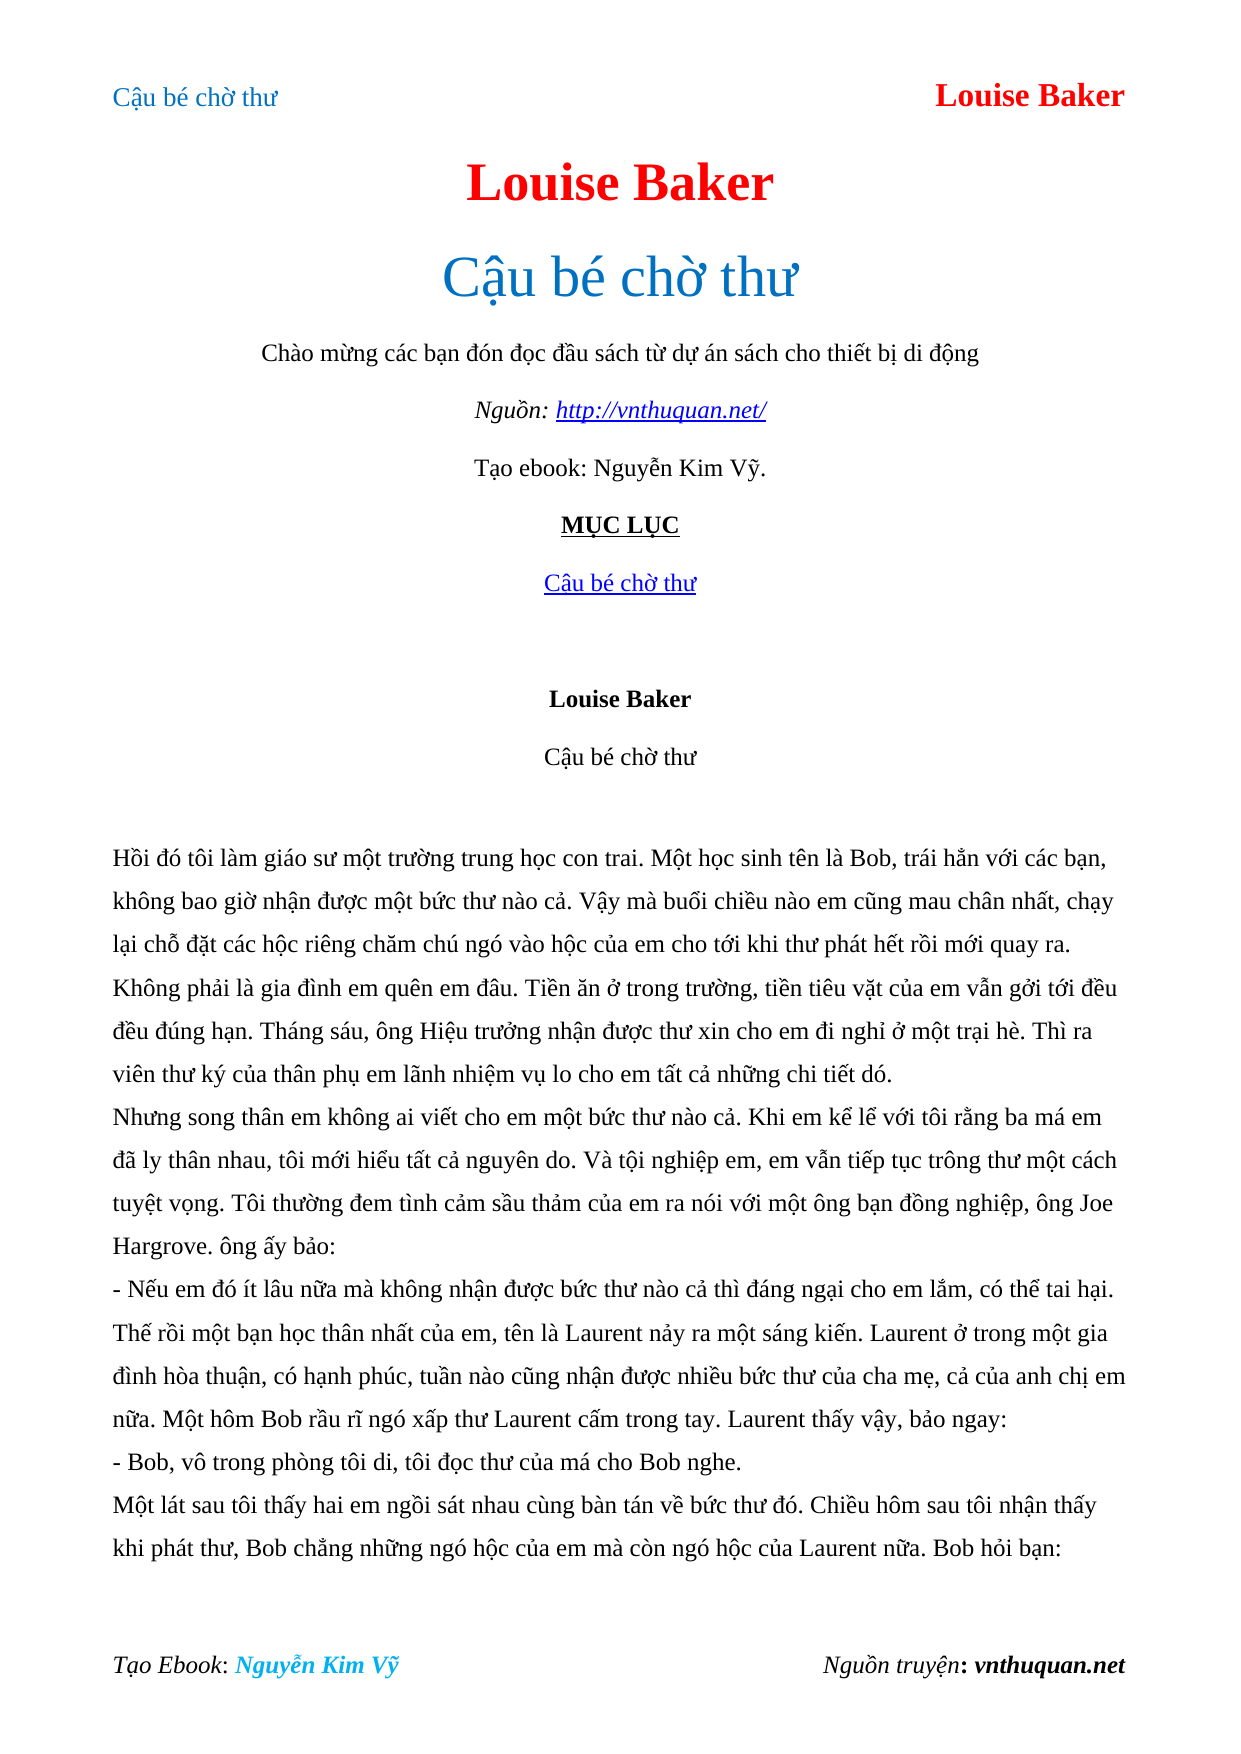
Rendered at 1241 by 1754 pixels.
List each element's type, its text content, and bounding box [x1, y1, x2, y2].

text Chào mừng các bạn đón đọc đầu sách từ dự án sách cho thiết bị di động Nguồn: http://vnthuquan.net/ Tạo ebook: Nguyễn Kim Vỹ. [112, 338, 1128, 481]
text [112, 800, 1128, 1562]
text MỤC LỤC [112, 511, 1128, 539]
text Louise Baker [112, 684, 1128, 713]
text Cậu bé chờ thư [112, 742, 1128, 771]
text Cậu bé chờ thư [112, 241, 1128, 308]
text Louise Baker [112, 150, 1128, 212]
text Cậu bé chờ thư [112, 568, 1128, 597]
